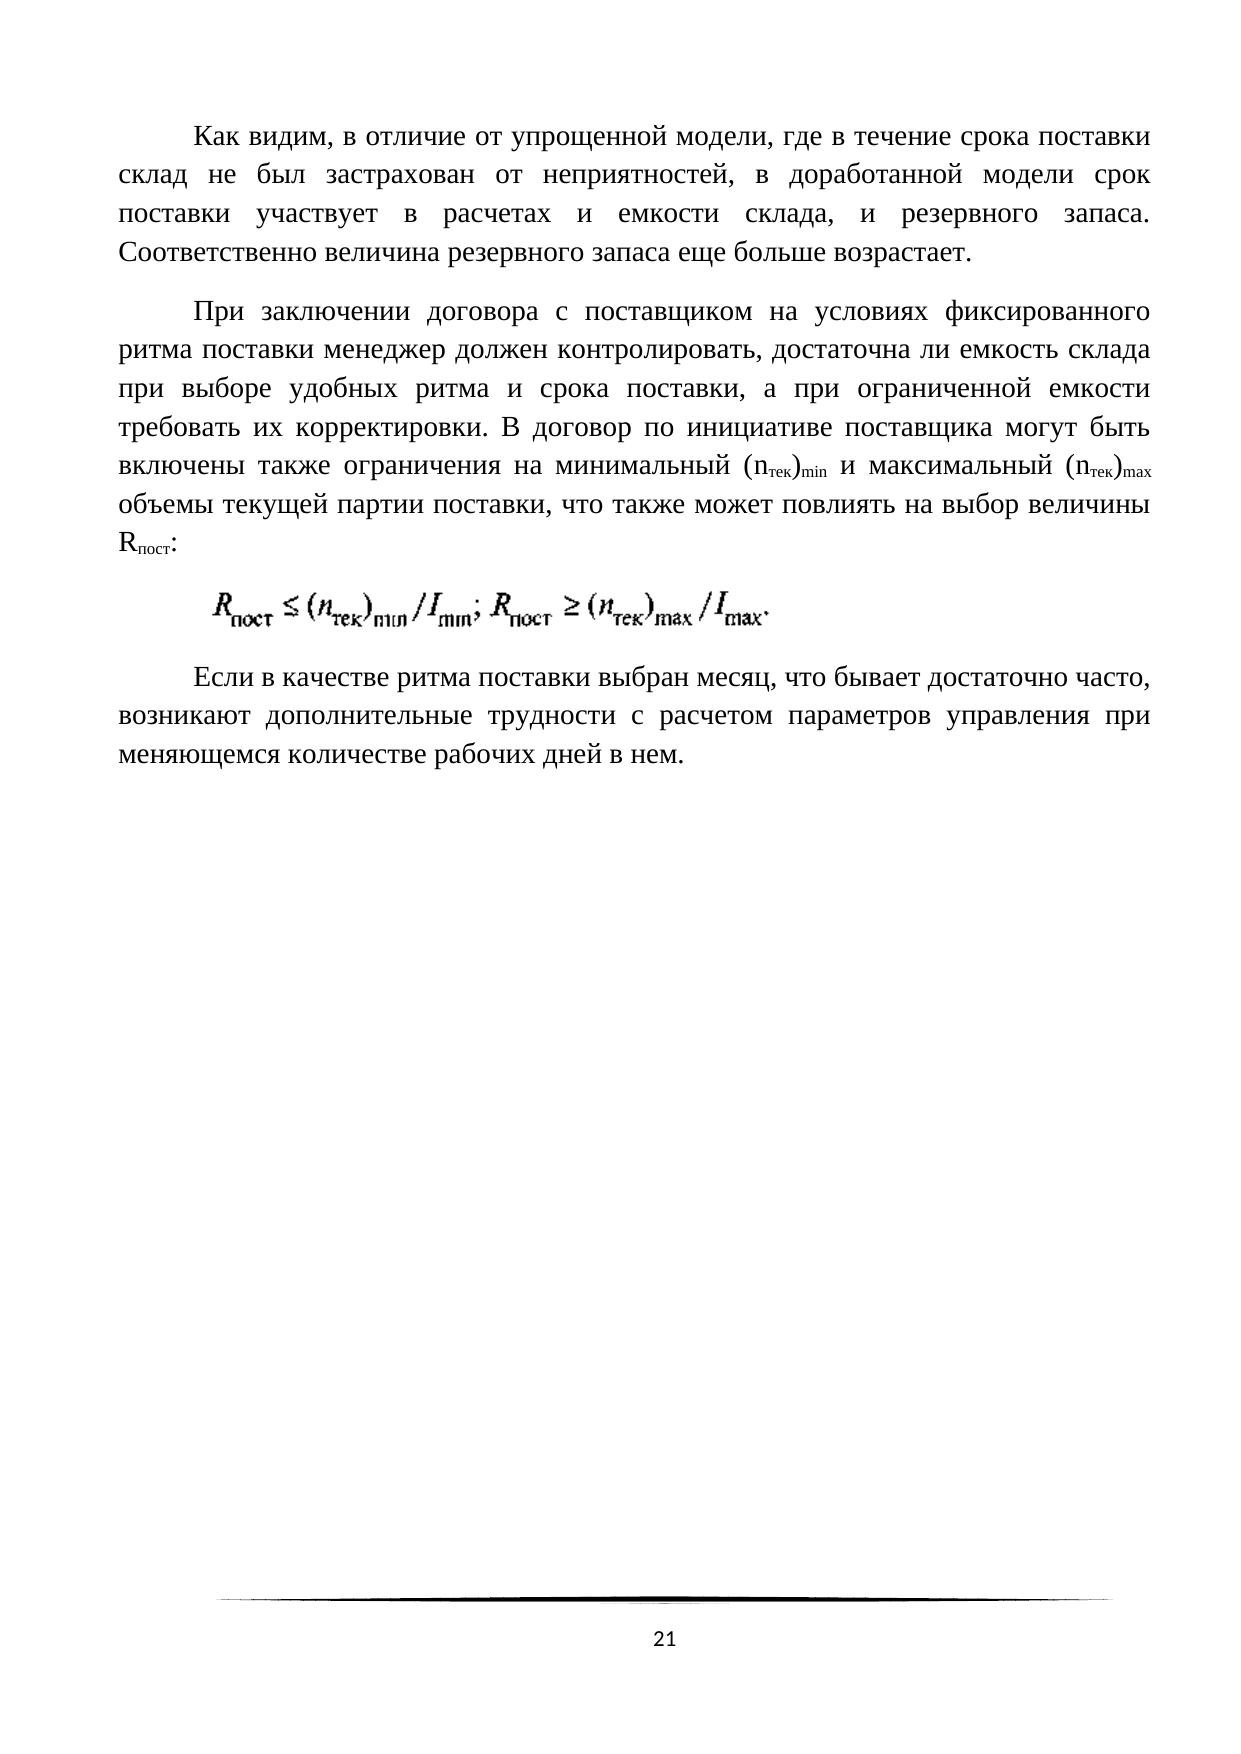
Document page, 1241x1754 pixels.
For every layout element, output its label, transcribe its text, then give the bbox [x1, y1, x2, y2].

text При заключении договора с поставщиком на условиях фиксированного ритма поставки менеджер должен контролировать, достаточна ли емкость склада при выборе удобных ритма и срока поставки, а при ограниченной емкости требовать их корректировки. В договор по инициативе поставщика могут быть включены также ограничения на минимальный (nтек)min и максимальный (nтек)mах объемы текущей партии поставки, что также может повлиять на выбор величины Rпост: [118, 293, 1152, 558]
picture [215, 1596, 1113, 1604]
text Как видим, в отличие от упрощенной модели, где в течение срока поставки склад не был застрахован от неприятностей, в доработанной модели срок поставки участвует в расчетах и емкости склада, и резервного запаса. Соответственно величина резервного запаса еще больше возрастает. [118, 118, 1152, 267]
text Если в качестве ритма поставки выбран месяц, что бывает достаточно часто, возникают дополнительные трудности с расчетом параметров управления при меняющемся количестве рабочих дней в нем. [118, 659, 1152, 769]
picture [193, 583, 784, 634]
